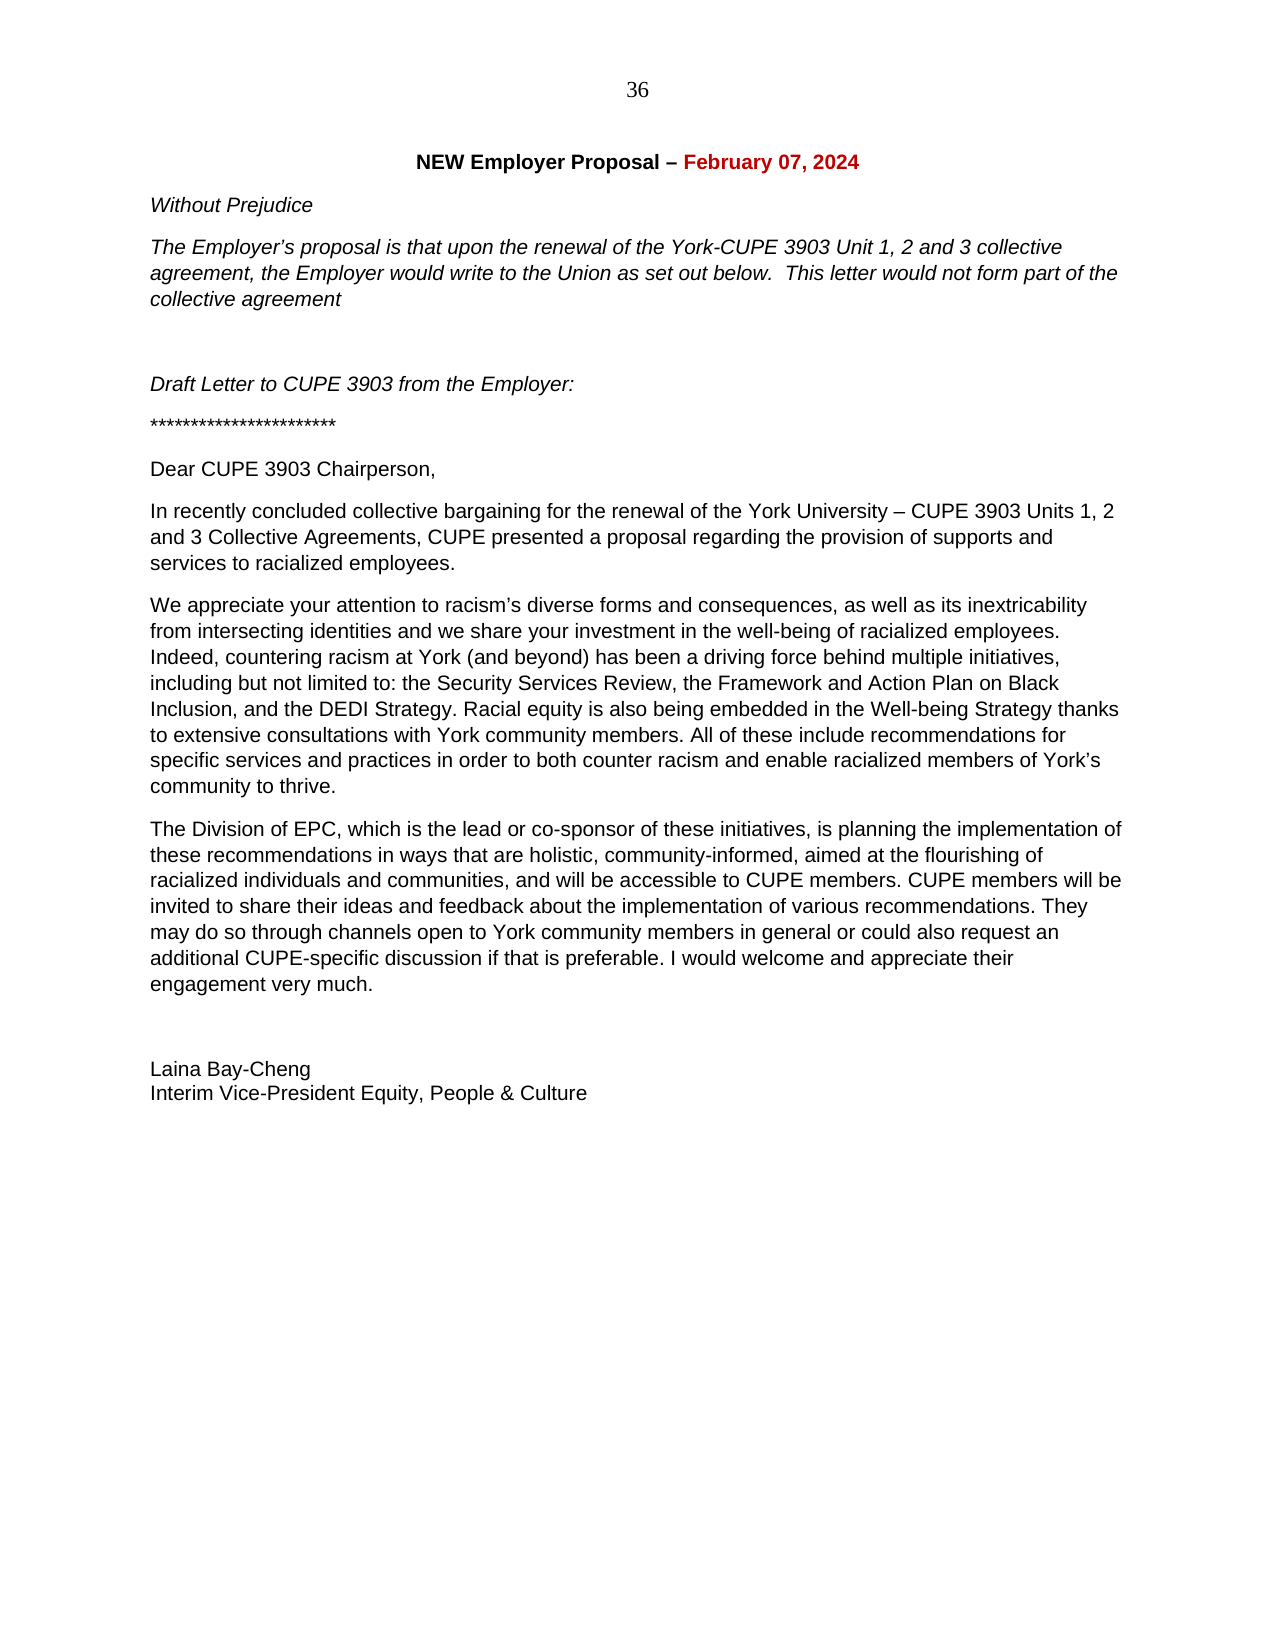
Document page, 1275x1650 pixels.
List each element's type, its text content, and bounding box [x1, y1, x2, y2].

text Laina Bay-Cheng [150, 1057, 1125, 1081]
text Interim Vice-President Equity, People & Culture [150, 1081, 1125, 1104]
text NEW Employer Proposal – February 07, 2024 [150, 150, 1125, 174]
text The Employer’s proposal is that upon the renewal of the York-CUPE 3903 Unit 1, 2 and 3 collective agreement, the Employer would write to the Union as set out below. This letter would not form part of the collective agreement [150, 235, 1125, 311]
text Dear CUPE 3903 Chairperson, [150, 457, 1125, 481]
text We appreciate your attention to racism’s diverse forms and consequences, as well as its inextricability from intersecting identities and we share your investment in the well-being of racialized employees. Indeed, countering racism at York (and beyond) has been a driving force behind multiple initiatives, including but not limited to: the Security Services Review, the Framework and Action Plan on Black Inclusion, and the DEDI Strategy. Racial equity is also being embedded in the Well-being Strategy thanks to extensive consultations with York community members. All of these include recommendations for specific services and practices in order to both counter racism and enable racialized members of York’s community to thrive. [150, 593, 1125, 798]
text Without Prejudice [150, 192, 1125, 216]
text In recently concluded collective bargaining for the renewal of the York University – CUPE 3903 Units 1, 2 and 3 Collective Agreements, CUPE presented a proposal regarding the provision of supports and services to racialized employees. [150, 499, 1125, 575]
text The Division of EPC, which is the lead or co-sponsor of these initiatives, is planning the implementation of these recommendations in ways that are holistic, community-informed, aimed at the flourishing of racialized individuals and communities, and will be accessible to CUPE members. CUPE members will be invited to share their ideas and feedback about the implementation of various recommendations. They may do so through channels open to York community members in general or could also request an additional CUPE-specific discussion if that is preferable. I would welcome and appreciate their engagement very much. [150, 817, 1125, 996]
text *********************** [150, 414, 1125, 438]
text Draft Letter to CUPE 3903 from the Employer: [150, 372, 1125, 396]
